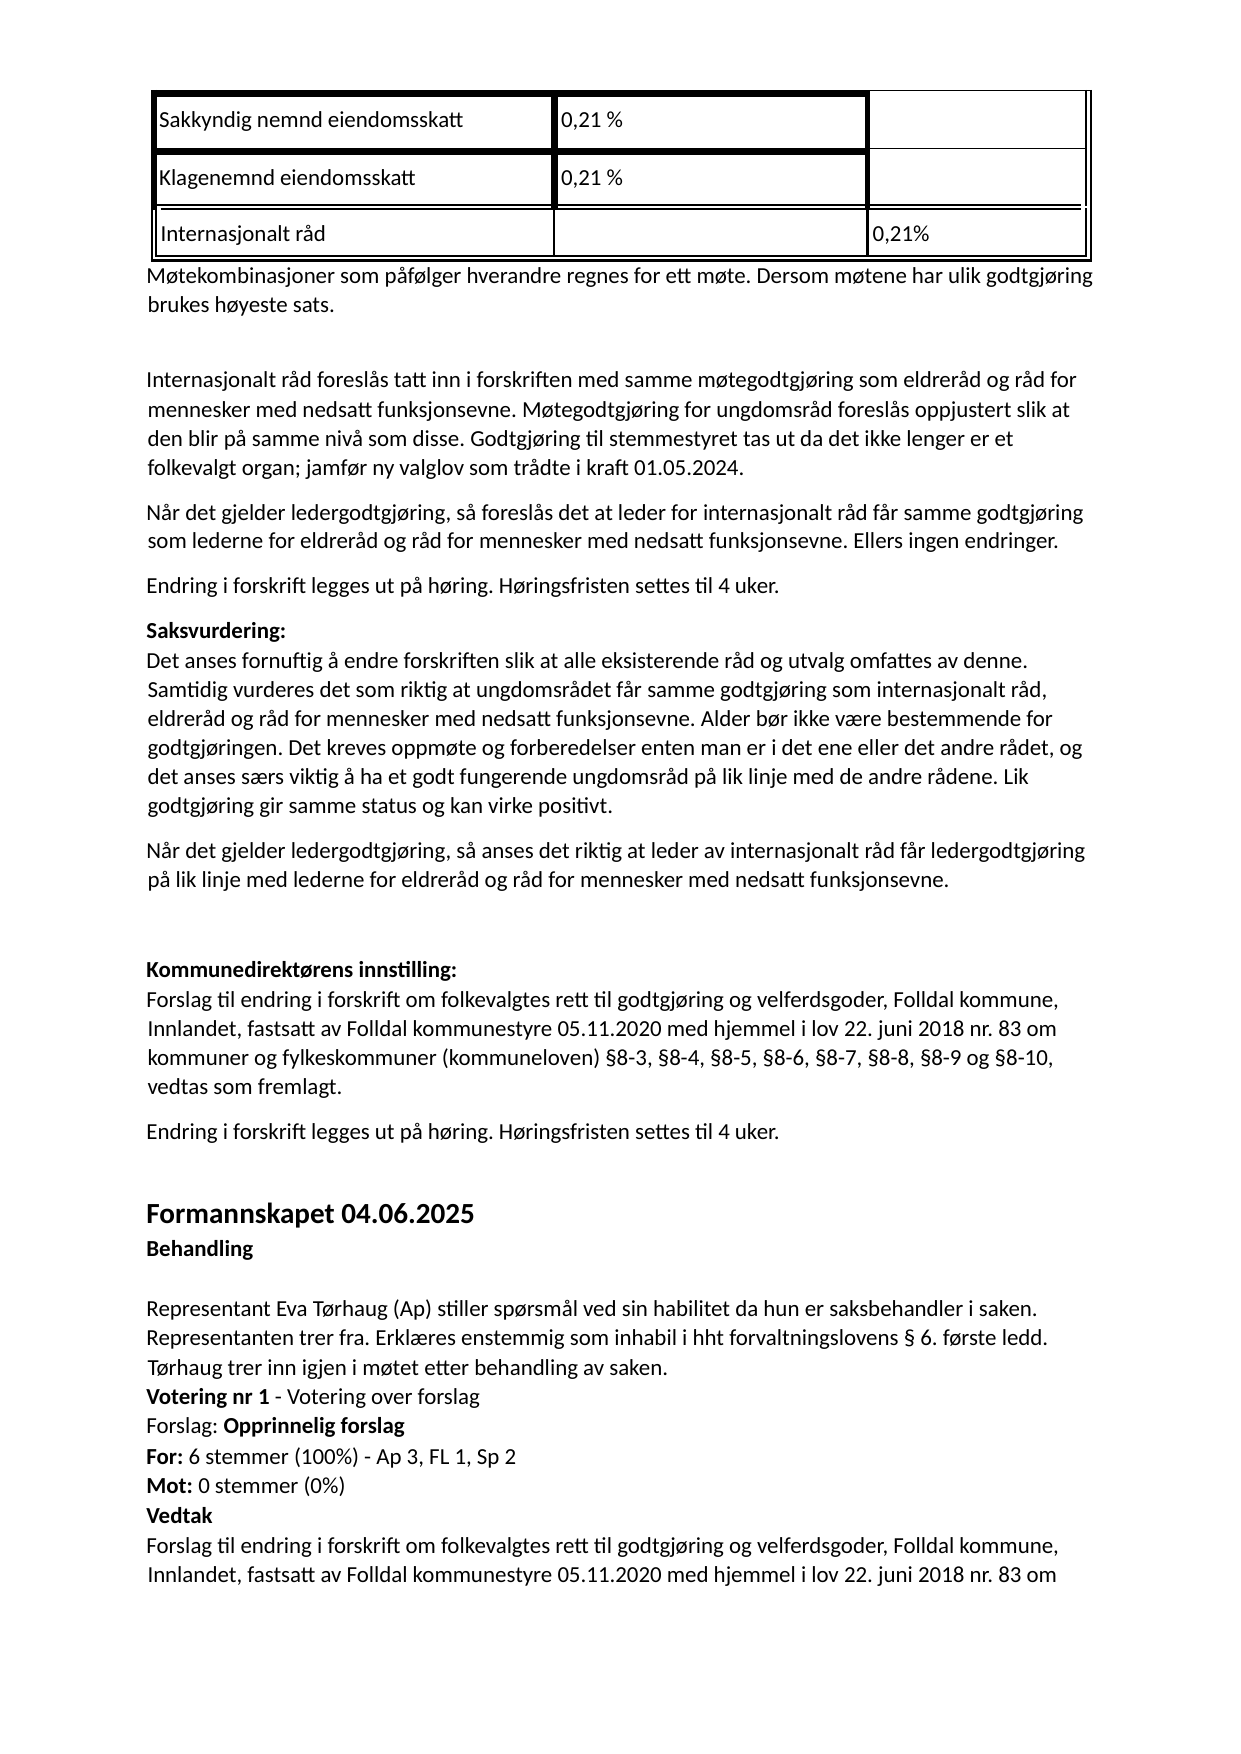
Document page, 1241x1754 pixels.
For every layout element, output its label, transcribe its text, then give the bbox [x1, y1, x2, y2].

text Behandling [146, 1234, 1103, 1262]
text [146, 1531, 1095, 1588]
table_cell 0,21 % [558, 155, 865, 203]
table_cell [870, 149, 1085, 203]
text Vedtak [146, 1501, 1103, 1529]
text Endring i forskrift legges ut på høring. Høringsfristen settes til 4 uker. [146, 1117, 1095, 1145]
table_cell [870, 91, 1085, 148]
text Møtekombinasjoner som påfølger hverandre regnes for ett møte. Dersom møtene har ulik godtgjøring brukes høyeste sats. [146, 262, 1095, 319]
text Saksvurdering: [146, 616, 1103, 644]
text Når det gjelder ledergodtgjøring, så anses det riktig at leder av internasjonalt råd får ledergodtgjøring på lik linje med lederne for eldreråd og råd for mennesker med nedsatt funksjonsevne. [146, 836, 1095, 893]
text Internasjonalt råd foreslås tatt inn i forskriften med samme møtegodtgjøring som eldreråd og råd for mennesker med nedsatt funksjonsevne. Møtegodtgjøring for ungdomsråd foreslås oppjustert slik at den blir på samme nivå som disse. Godtgjøring til stemmestyret tas ut da det ikke lenger er et folkevalgt organ; jamfør ny valglov som trådte i kraft 01.05.2024. [146, 366, 1095, 481]
table_cell Internasjonalt råd [157, 206, 553, 255]
table_cell 0,21% [869, 204, 1088, 255]
text Når det gjelder ledergodtgjøring, så foreslås det at leder for internasjonalt råd får samme godtgjøring som lederne for eldreråd og råd for mennesker med nedsatt funksjonsevne. Ellers ingen endringer. [146, 498, 1095, 555]
table_cell 0,21 % [558, 97, 865, 148]
table_cell Sakkyndig nemnd eiendomsskatt [157, 97, 551, 148]
subtitle Formannskapet 04.06.2025 [146, 1195, 1103, 1231]
text Det anses fornuftig å endre forskriften slik at alle eksisterende råd og utvalg omfattes av denne. Samtidig vurderes det som riktig at ungdomsrådet får samme godtgjøring som internasjonalt råd, eldreråd og råd for mennesker med nedsatt funksjonsevne. Alder bør ikke være bestemmende for godtgjøringen. Det kreves oppmøte og forberedelser enten man er i det ene eller det andre rådet, og det anses særs viktig å ha et godt fungerende ungdomsråd på lik linje med de andre rådene. Lik godtgjøring gir samme status og kan virke positivt. [146, 646, 1095, 819]
table_cell [555, 210, 866, 255]
text For: 6 stemmer (100%) - Ap 3, FL 1, Sp 2 [146, 1442, 1095, 1470]
text Representant Eva Tørhaug (Ap) stiller spørsmål ved sin habilitet da hun er saksbehandler i saken. [146, 1294, 1095, 1322]
text Votering nr 1 - Votering over forslag [146, 1382, 1095, 1410]
table_cell Klagenemnd eiendomsskatt [157, 155, 551, 203]
text Endring i forskrift legges ut på høring. Høringsfristen settes til 4 uker. [146, 571, 1095, 599]
text Forslag: Opprinnelig forslag [146, 1412, 1103, 1439]
text Mot: 0 stemmer (0%) [146, 1471, 1095, 1499]
text Kommunedirektørens innstilling: [146, 955, 1103, 983]
